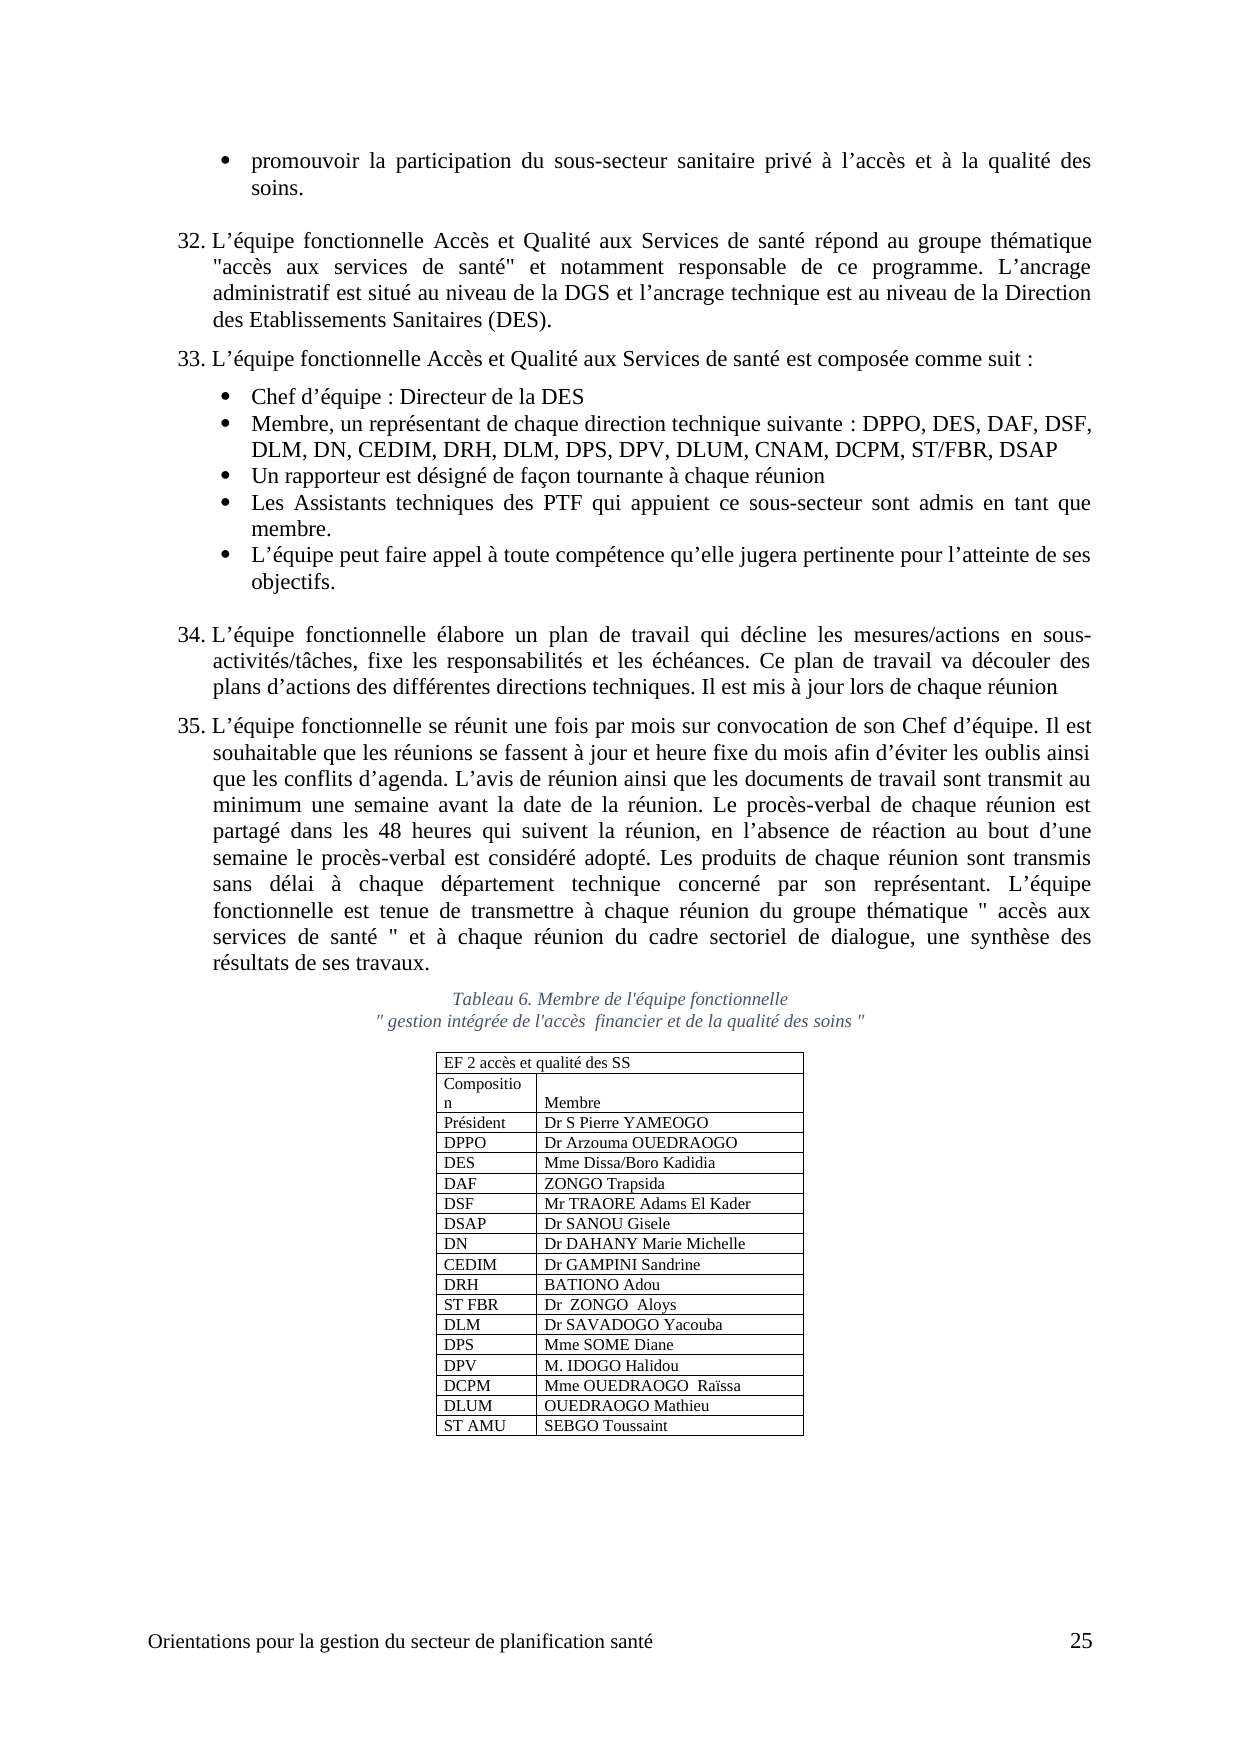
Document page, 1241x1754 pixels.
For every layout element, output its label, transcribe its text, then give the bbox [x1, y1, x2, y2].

text " gestion intégrée de l'accès financier et de la qualité des soins " [148, 1010, 1093, 1031]
text Tableau 6. Membre de l'équipe fonctionnelle [148, 988, 1093, 1010]
list Un rapporteur est désigné de façon tournante à chaque réunion [221, 462, 1093, 489]
table_cell M. IDOGO Halidou [537, 1355, 803, 1374]
table_cell Dr S Pierre YAMEOGO [537, 1113, 803, 1132]
table_cell Composition [437, 1074, 536, 1112]
table_cell Mme Dissa/Boro Kadidia [537, 1153, 803, 1172]
table_cell ZONGO Trapsida [537, 1174, 803, 1193]
table_cell ST AMU [437, 1416, 536, 1435]
table_cell Mme SOME Diane [537, 1335, 803, 1354]
table_cell Dr GAMPINI Sandrine [537, 1254, 803, 1273]
table_cell SEBGO Toussaint [537, 1416, 803, 1435]
table_cell DSF [437, 1194, 536, 1213]
table_cell Membre [537, 1074, 803, 1112]
list Membre, un représentant de chaque direction technique suivante : DPPO, DES, DAF, DSF, DLM, DN, CEDIM, DRH, DLM, DPS, DPV, DLUM, CNAM, DCPM, ST/FBR, DSAP [221, 410, 1093, 462]
text L’équipe fonctionnelle se réunit une fois par mois sur convocation de son Chef d’équipe. Il est souhaitable que les réunions se fassent à jour et heure fixe du mois afin d’éviter les oublis ainsi que les conflits d’agenda. L’avis de réunion ainsi que les documents de travail sont transmit au minimum une semaine avant la date de la réunion. Le procès-verbal de chaque réunion est partagé dans les 48 heures qui suivent la réunion, en l’absence de réaction au bout d’une semaine le procès-verbal est considéré adopté. Les produits de chaque réunion sont transmis sans délai à chaque département technique concerné par son représentant. L’équipe fonctionnelle est tenue de transmettre à chaque réunion du groupe thématique " accès aux services de santé " et à chaque réunion du cadre sectoriel de dialogue, une synthèse des résultats de ses travaux. [177, 712, 1093, 976]
table_header EF 2 accès et qualité des SS [437, 1053, 803, 1072]
table_cell DSAP [437, 1214, 536, 1233]
table_cell Président [437, 1113, 536, 1132]
list promouvoir la participation du sous-secteur sanitaire privé à l’accès et à la qualité des soins. [221, 148, 1093, 200]
table_cell DAF [437, 1174, 536, 1193]
table_cell DN [437, 1234, 536, 1253]
table_cell Dr Arzouma OUEDRAOGO [537, 1133, 803, 1152]
table_cell Mr TRAORE Adams El Kader [537, 1194, 803, 1213]
list L’équipe peut faire appel à toute compétence qu’elle jugera pertinente pour l’atteinte de ses objectifs. [221, 542, 1093, 594]
table_cell DLUM [437, 1396, 536, 1415]
table_cell DPV [437, 1355, 536, 1374]
table_cell DLM [437, 1315, 536, 1334]
table_cell ST FBR [437, 1295, 536, 1314]
table_cell Dr SAVADOGO Yacouba [537, 1315, 803, 1334]
table_cell OUEDRAOGO Mathieu [537, 1396, 803, 1415]
list Chef d’équipe : Directeur de la DES [221, 383, 1093, 410]
table_cell CEDIM [437, 1254, 536, 1273]
table_cell BATIONO Adou [537, 1275, 803, 1294]
table_cell Dr DAHANY Marie Michelle [537, 1234, 803, 1253]
table_cell DES [437, 1153, 536, 1172]
text L’équipe fonctionnelle Accès et Qualité aux Services de santé répond au groupe thématique "accès aux services de santé" et notamment responsable de ce programme. L’ancrage administratif est situé au niveau de la DGS et l’ancrage technique est au niveau de la Direction des Etablissements Sanitaires (DES). [177, 227, 1093, 332]
table_cell Mme OUEDRAOGO Raïssa [537, 1376, 803, 1395]
table_cell DPS [437, 1335, 536, 1354]
table_cell DCPM [437, 1376, 536, 1395]
text L’équipe fonctionnelle Accès et Qualité aux Services de santé est composée comme suit : [177, 344, 1093, 371]
text L’équipe fonctionnelle élabore un plan de travail qui décline les mesures/actions en sous-activités/tâches, fixe les responsabilités et les échéances. Ce plan de travail va découler des plans d’actions des différentes directions techniques. Il est mis à jour lors de chaque réunion [177, 621, 1093, 700]
list Les Assistants techniques des PTF qui appuient ce sous-secteur sont admis en tant que membre. [221, 489, 1093, 542]
table_cell DPPO [437, 1133, 536, 1152]
table_cell Dr ZONGO Aloys [537, 1295, 803, 1314]
table_cell Dr SANOU Gisele [537, 1214, 803, 1233]
table_cell DRH [437, 1275, 536, 1294]
